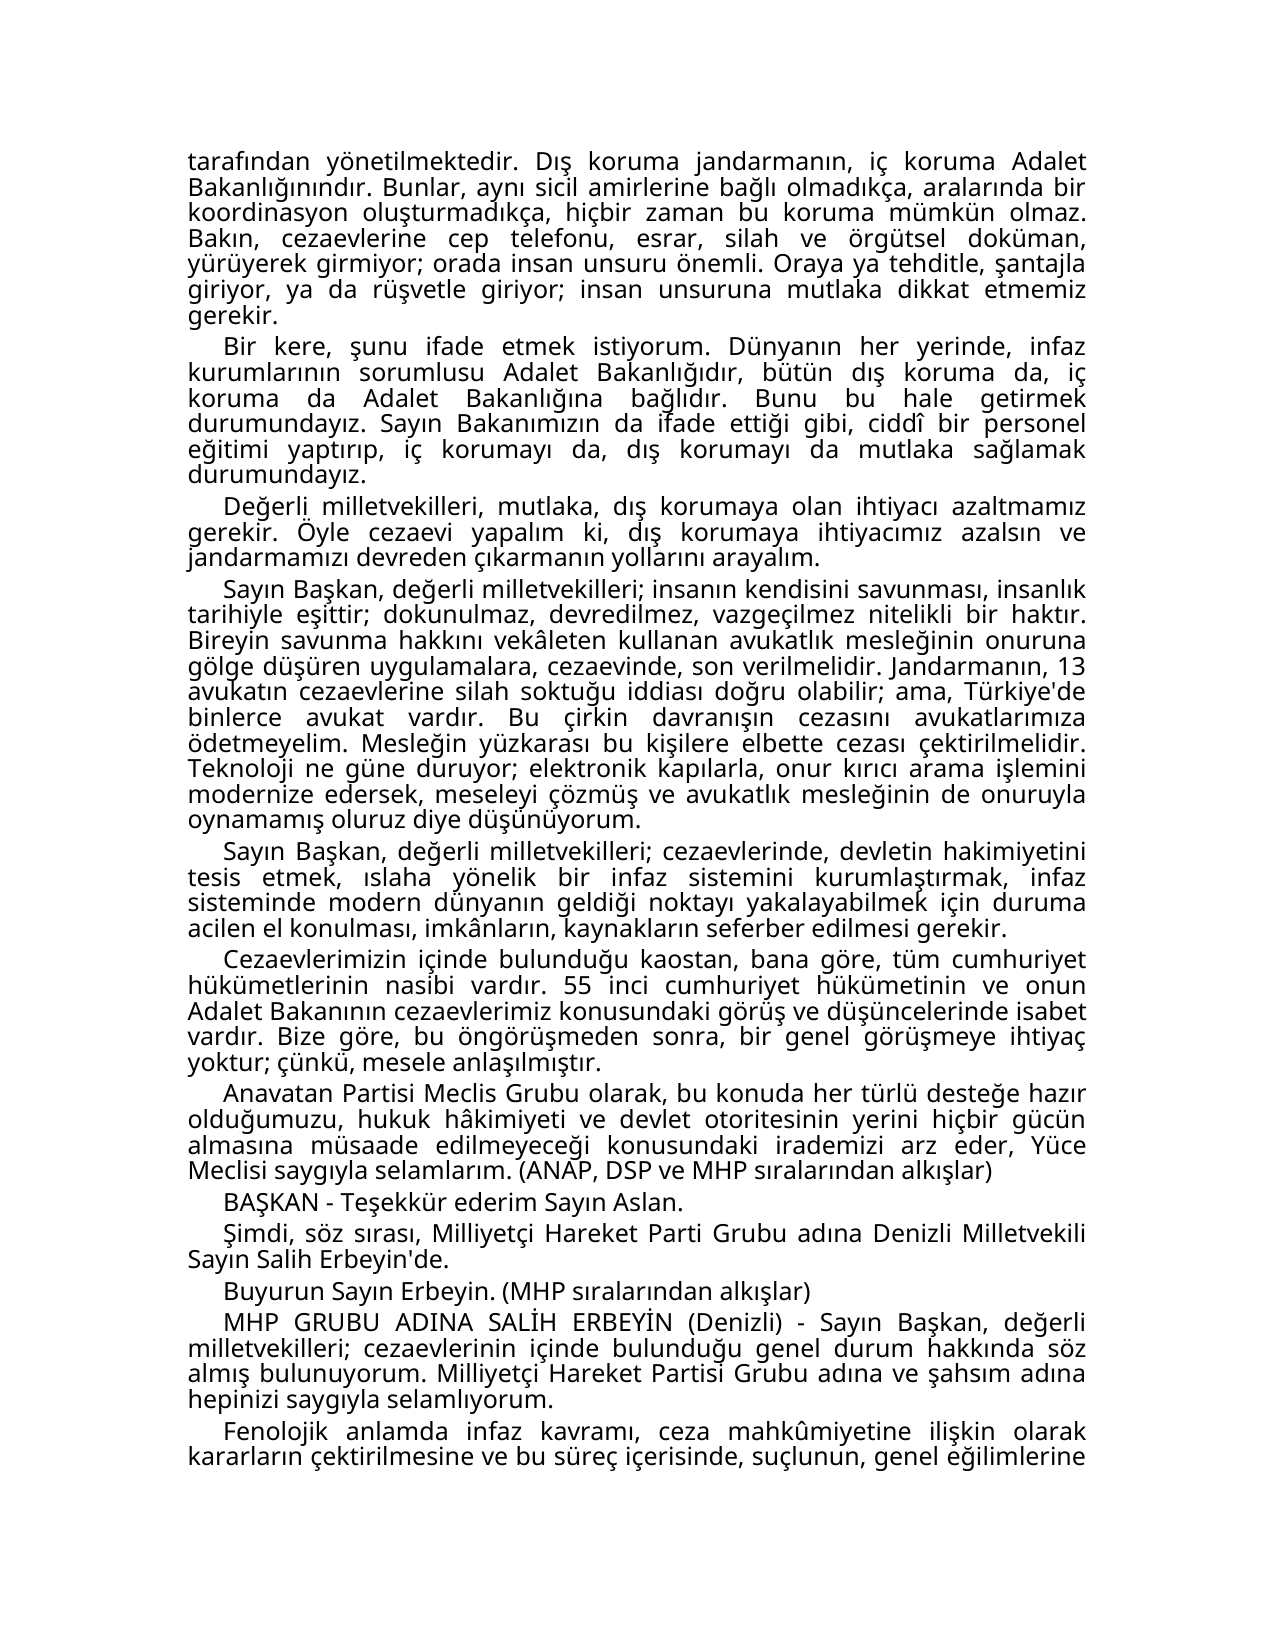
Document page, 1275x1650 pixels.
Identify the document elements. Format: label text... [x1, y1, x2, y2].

text Şimdi, söz sırası, Milliyetçi Hareket Parti Grubu adına Denizli Milletvekili Sayın Salih Erbeyin'de. [187, 1222, 1087, 1274]
text Buyurun Sayın Erbeyin. (MHP sıralarından alkışlar) [187, 1280, 1087, 1305]
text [187, 1420, 1087, 1471]
text Bir kere, şunu ifade etmek istiyorum. Dünyanın her yerinde, infaz kurumlarının sorumlusu Adalet Bakanlığıdır, bütün dış koruma da, iç koruma da Adalet Bakanlığına bağlıdır. Bunu bu hale getirmek durumundayız. Sayın Bakanımızın da ifade ettiği gibi, ciddî bir personel eğitimi yaptırıp, iç korumayı da, dış korumayı da mutlaka sağlamak durumundayız. [187, 335, 1087, 489]
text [187, 150, 1087, 329]
text BAŞKAN - Teşekkür ederim Sayın Aslan. [187, 1191, 1087, 1217]
text MHP GRUBU ADINA SALİH ERBEYİN (Denizli) - Sayın Başkan, değerli milletvekilleri; cezaevlerinin içinde bulunduğu genel durum hakkında söz almış bulunuyorum. Milliyetçi Hareket Partisi Grubu adına ve şahsım adına hepinizi saygıyla selamlıyorum. [187, 1311, 1087, 1414]
text Cezaevlerimizin içinde bulunduğu kaostan, bana göre, tüm cumhuriyet hükümetlerinin nasibi vardır. 55 inci cumhuriyet hükümetinin ve onun Adalet Bakanının cezaevlerimiz konusundaki görüş ve düşüncelerinde isabet vardır. Bize göre, bu öngörüşmeden sonra, bir genel görüşmeye ihtiyaç yoktur; çünkü, mesele anlaşılmıştır. [187, 948, 1087, 1077]
text Değerli milletvekilleri, mutlaka, dış korumaya olan ihtiyacı azaltmamız gerekir. Öyle cezaevi yapalım ki, dış korumaya ihtiyacımız azalsın ve jandarmamızı devreden çıkarmanın yollarını arayalım. [187, 495, 1087, 572]
text Sayın Başkan, değerli milletvekilleri; cezaevlerinde, devletin hakimiyetini tesis etmek, ıslaha yönelik bir infaz sistemini kurumlaştırmak, infaz sisteminde modern dünyanın geldiği noktayı yakalayabilmek için duruma acilen el konulması, imkânların, kaynakların seferber edilmesi gerekir. [187, 840, 1087, 942]
text Anavatan Partisi Meclis Grubu olarak, bu konuda her türlü desteğe hazır olduğumuzu, hukuk hâkimiyeti ve devlet otoritesinin yerini hiçbir gücün almasına müsaade edilmeyeceği konusundaki irademizi arz eder, Yüce Meclisi saygıyla selamlarım. (ANAP, DSP ve MHP sıralarından alkışlar) [187, 1082, 1087, 1185]
text Sayın Başkan, değerli milletvekilleri; insanın kendisini savunması, insanlık tarihiyle eşittir; dokunulmaz, devredilmez, vazgeçilmez nitelikli bir haktır. Bireyin savunma hakkını vekâleten kullanan avukatlık mesleğinin onuruna gölge düşüren uygulamalara, cezaevinde, son verilmelidir. Jandarmanın, 13 avukatın cezaevlerine silah soktuğu iddiası doğru olabilir; ama, Türkiye'de binlerce avukat vardır. Bu çirkin davranışın cezasını avukatlarımıza ödetmeyelim. Mesleğin yüzkarası bu kişilere elbette cezası çektirilmelidir. Teknoloji ne güne duruyor; elektronik kapılarla, onur kırıcı arama işlemini modernize edersek, meseleyi çözmüş ve avukatlık mesleğinin de onuruyla oynamamış oluruz diye düşünüyorum. [187, 578, 1087, 834]
